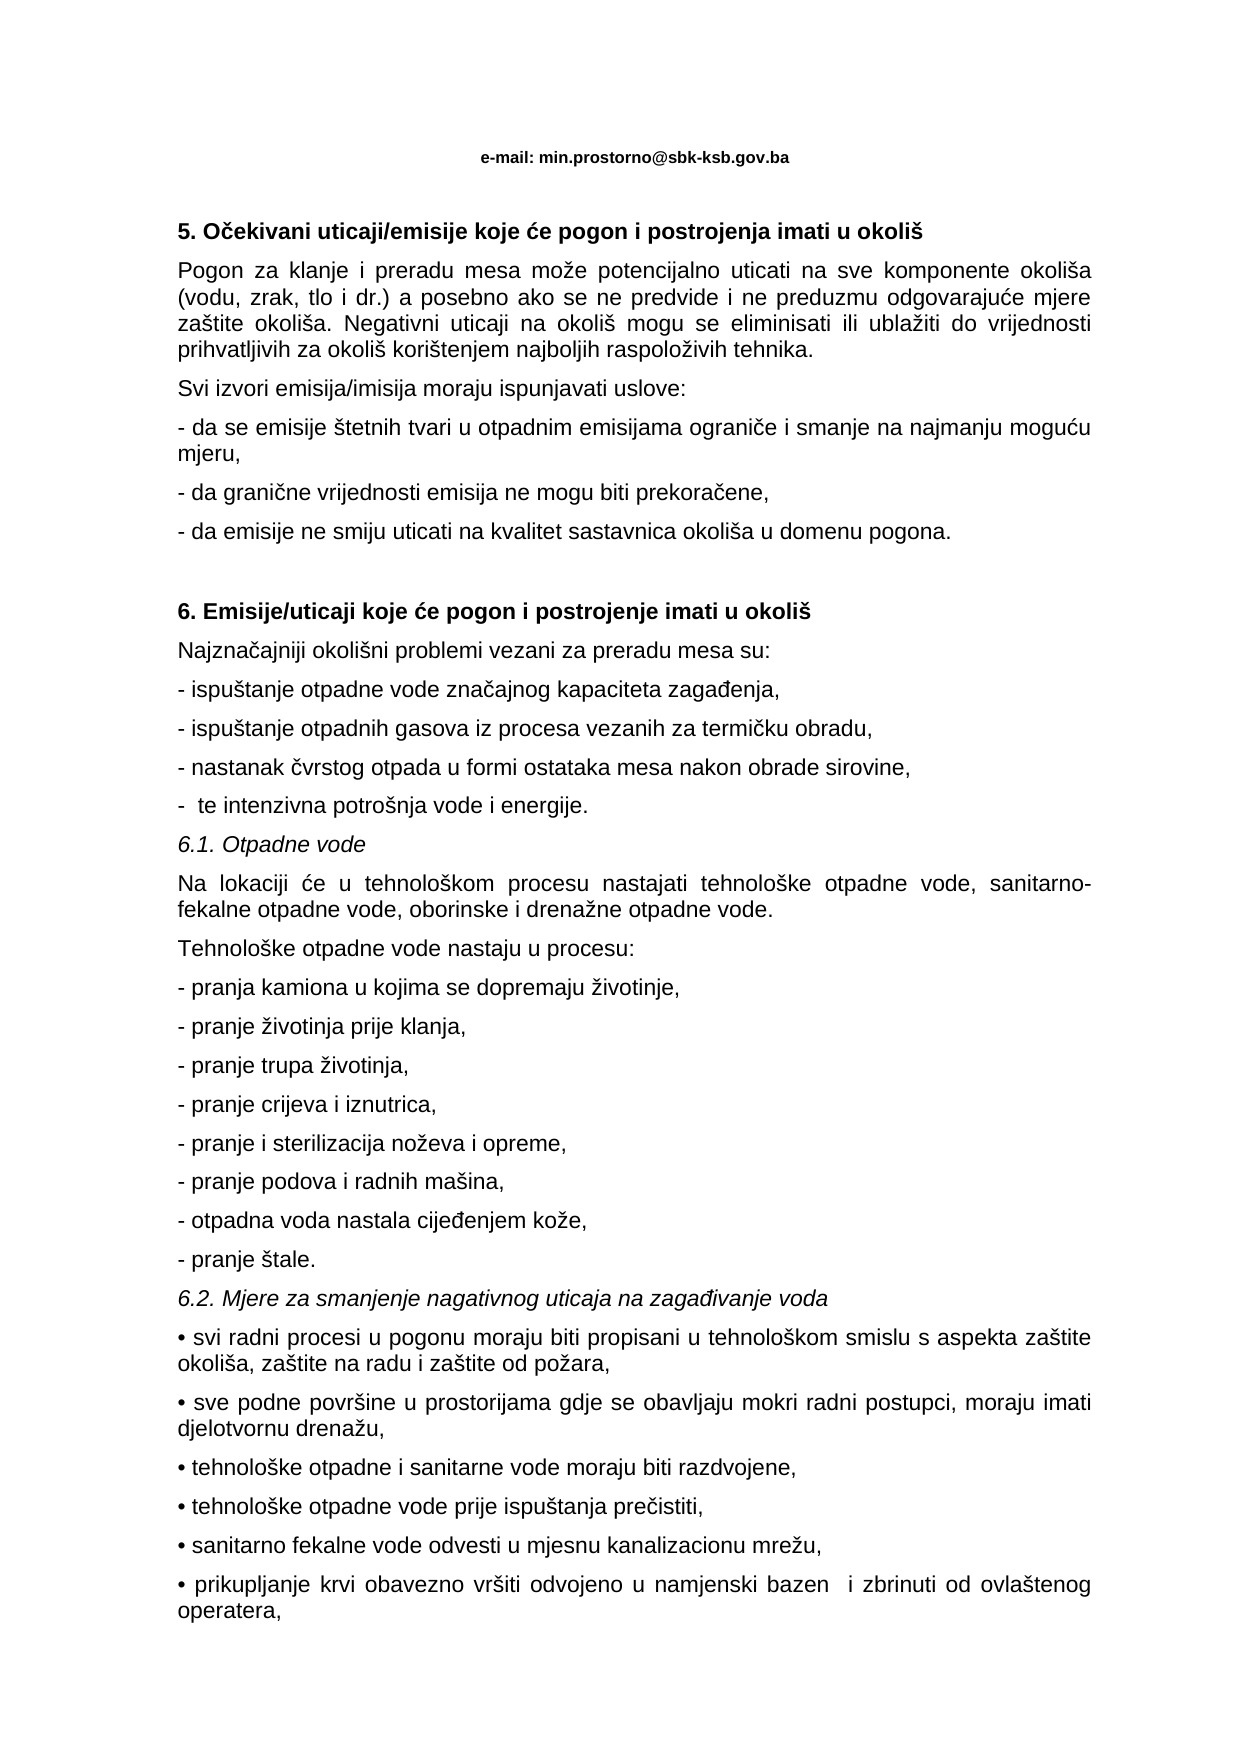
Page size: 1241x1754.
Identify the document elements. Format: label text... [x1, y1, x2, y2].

text - pranje podova i radnih mašina, [177, 1168, 1092, 1195]
text Svi izvori emisija/imisija moraju ispunjavati uslove: [177, 375, 1092, 401]
text Najznačajniji okolišni problemi vezani za preradu mesa su: [177, 637, 1092, 663]
text - da granične vrijednosti emisija ne mogu biti prekoračene, [177, 479, 1092, 505]
text - ispuštanje otpadnih gasova iz procesa vezanih za termičku obradu, [177, 714, 1092, 741]
text e-mail: min.prostorno@sbk-ksb.gov.ba [177, 148, 1092, 167]
text Na lokaciji će u tehnološkom procesu nastajati tehnološke otpadne vode, sanitarno-fekalne otpadne vode, oborinske i drenažne otpadne vode. [177, 870, 1092, 923]
text • sve podne površine u prostorijama gdje se obavljaju mokri radni postupci, moraju imati djelotvornu drenažu, [177, 1389, 1092, 1442]
text - ispuštanje otpadne vode značajnog kapaciteta zagađenja, [177, 676, 1092, 702]
text Tehnološke otpadne vode nastaju u procesu: [177, 935, 1092, 962]
text • tehnološke otpadne vode prije ispuštanja prečistiti, [177, 1493, 1092, 1519]
text - pranje životinja prije klanja, [177, 1013, 1092, 1039]
text - pranja kamiona u kojima se dopremaju životinje, [177, 974, 1092, 1000]
text 6.1. Otpadne vode [177, 831, 1092, 857]
text - pranje crijeva i iznutrica, [177, 1091, 1092, 1117]
text 5. Očekivani uticaji/emisije koje će pogon i postrojenja imati u okoliš [177, 218, 1092, 244]
text 6. Emisije/uticaji koje će pogon i postrojenje imati u okoliš [177, 598, 1092, 624]
text - otpadna voda nastala cijeđenjem kože, [177, 1207, 1092, 1233]
text - da se emisije štetnih tvari u otpadnim emisijama ograniče i smanje na najmanju moguću mjeru, [177, 414, 1092, 467]
text - da emisije ne smiju uticati na kvalitet sastavnica okoliša u domenu pogona. [177, 518, 1092, 544]
text • prikupljanje krvi obavezno vršiti odvojeno u namjenski bazen i zbrinuti od ovlaštenog operatera, [177, 1571, 1092, 1623]
text - pranje trupa životinja, [177, 1052, 1092, 1078]
text - pranje štale. [177, 1246, 1092, 1272]
text - nastanak čvrstog otpada u formi ostataka mesa nakon obrade sirovine, [177, 753, 1092, 780]
text - pranje i sterilizacija noževa i opreme, [177, 1129, 1092, 1156]
text 6.2. Mjere za smanjenje nagativnog uticaja na zagađivanje voda [177, 1285, 1092, 1311]
text • sanitarno fekalne vode odvesti u mjesnu kanalizacionu mrežu, [177, 1532, 1092, 1558]
text • tehnološke otpadne i sanitarne vode moraju biti razdvojene, [177, 1454, 1092, 1481]
text Pogon za klanje i preradu mesa može potencijalno uticati na sve komponente okoliša (vodu, zrak, tlo i dr.) a posebno ako se ne predvide i ne preduzmu odgovarajuće mjere zaštite okoliša. Negativni uticaji na okoliš mogu se eliminisati ili ublažiti do vrijednosti prihvatljivih za okoliš korištenjem najboljih raspoloživih tehnika. [177, 257, 1092, 362]
text • svi radni procesi u pogonu moraju biti propisani u tehnološkom smislu s aspekta zaštite okoliša, zaštite na radu i zaštite od požara, [177, 1324, 1092, 1376]
text - te intenzivna potrošnja vode i energije. [177, 792, 1092, 819]
